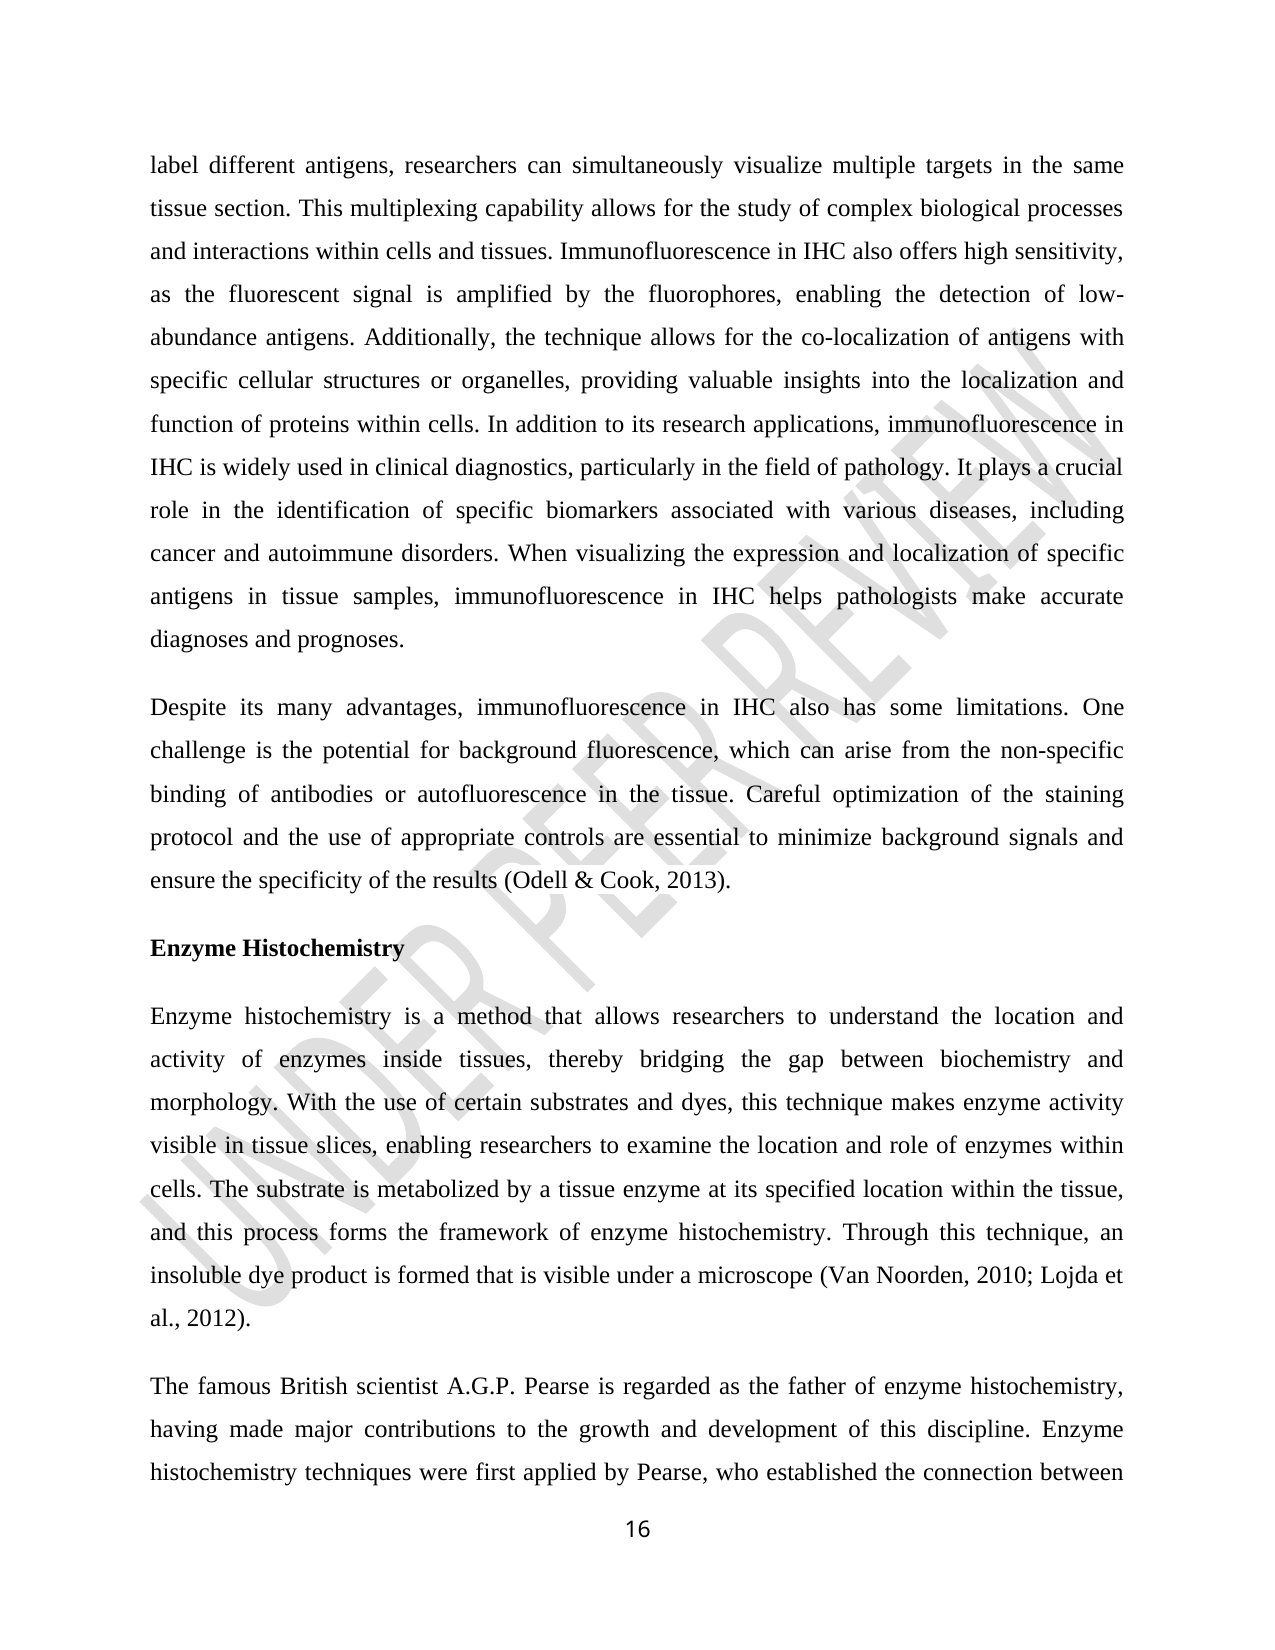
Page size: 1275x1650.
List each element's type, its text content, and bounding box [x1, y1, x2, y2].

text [150, 1371, 1125, 1486]
text Enzyme histochemistry is a method that allows researchers to understand the location and activity of enzymes inside tissues, thereby bridging the gap between biochemistry and morphology. With the use of certain substrates and dyes, this technique makes enzyme activity visible in tissue slices, enabling researchers to examine the location and role of enzymes within cells. The substrate is metabolized by a tissue enzyme at its specified location within the tissue, and this process forms the framework of enzyme histochemistry. Through this technique, an insoluble dye product is formed that is visible under a microscope (Van Noorden, 2010; Lojda et al., 2012). [150, 1001, 1125, 1332]
text Despite its many advantages, immunofluorescence in IHC also has some limitations. One challenge is the potential for background fluorescence, which can arise from the non-specific binding of antibodies or autofluorescence in the tissue. Careful optimization of the staining protocol and the use of appropriate controls are essential to minimize background signals and ensure the specificity of the results (Odell & Cook, 2013). [150, 692, 1125, 894]
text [150, 150, 1125, 653]
text Enzyme Histochemistry [150, 933, 1125, 962]
